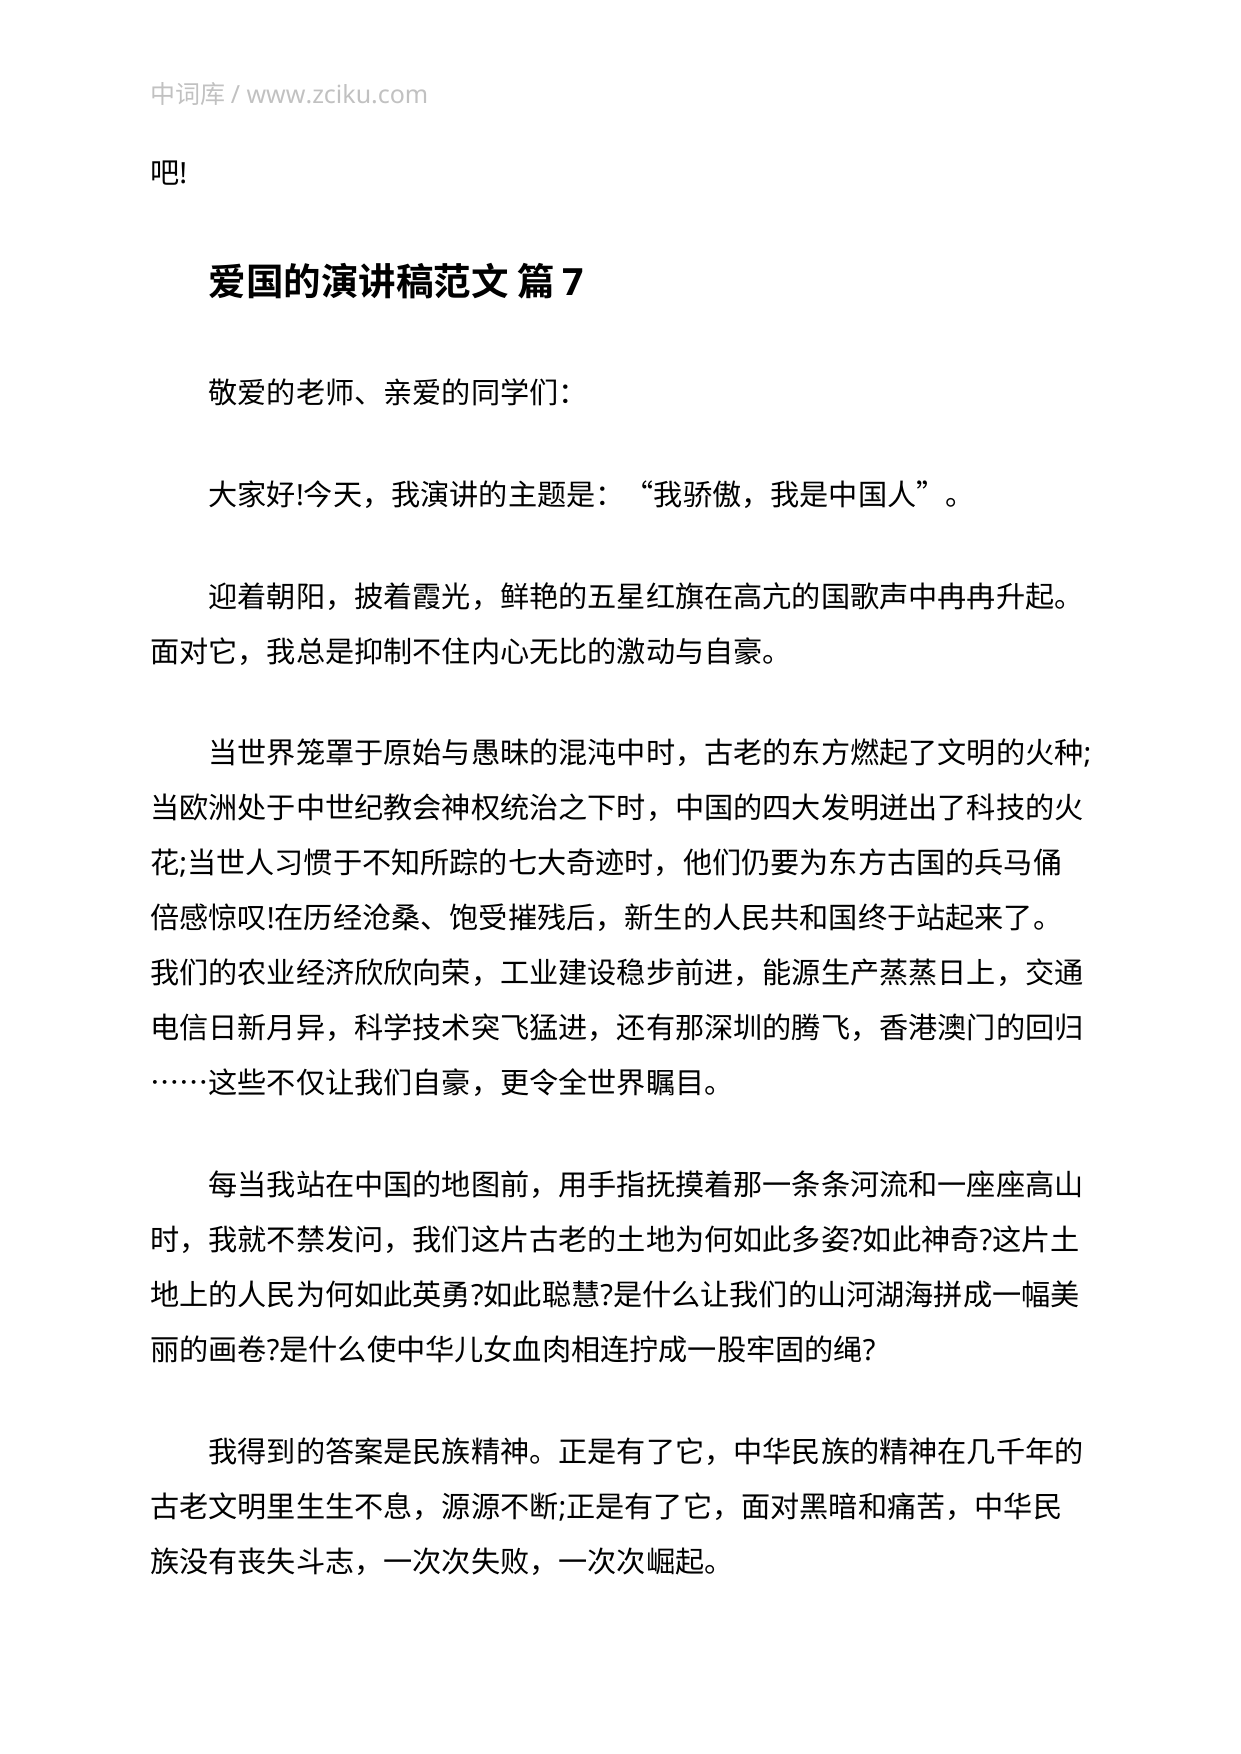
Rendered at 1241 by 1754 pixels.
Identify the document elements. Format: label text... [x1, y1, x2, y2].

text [150, 150, 1090, 192]
text 大家好!今天，我演讲的主题是：“我骄傲，我是中国人”。 [150, 471, 1090, 514]
text 每当我站在中国的地图前，用手指抚摸着那一条条河流和一座座高山时，我就不禁发问，我们这片古老的土地为何如此多姿?如此神奇?这片土地上的人民为何如此英勇?如此聪慧?是什么让我们的山河湖海拼成一幅美丽的画卷?是什么使中华儿女血肉相连拧成一股牢固的绳? [150, 1161, 1090, 1369]
text 敬爱的老师、亲爱的同学们： [150, 369, 1090, 412]
text 爱国的演讲稿范文 篇7 [150, 252, 1090, 306]
text 我得到的答案是民族精神。正是有了它，中华民族的精神在几千年的古老文明里生生不息，源源不断;正是有了它，面对黑暗和痛苦，中华民族没有丧失斗志，一次次失败，一次次崛起。 [150, 1428, 1090, 1581]
text 迎着朝阳，披着霞光，鲜艳的五星红旗在高亢的国歌声中冉冉升起。面对它，我总是抑制不住内心无比的激动与自豪。 [150, 573, 1090, 671]
text 当世界笼罩于原始与愚昧的混沌中时，古老的东方燃起了文明的火种;当欧洲处于中世纪教会神权统治之下时，中国的四大发明迸出了科技的火花;当世人习惯于不知所踪的七大奇迹时，他们仍要为东方古国的兵马俑倍感惊叹!在历经沧桑、饱受摧残后，新生的人民共和国终于站起来了。我们的农业经济欣欣向荣，工业建设稳步前进，能源生产蒸蒸日上，交通电信日新月异，科学技术突飞猛进，还有那深圳的腾飞，香港澳门的回归……这些不仅让我们自豪，更令全世界瞩目。 [150, 730, 1090, 1102]
